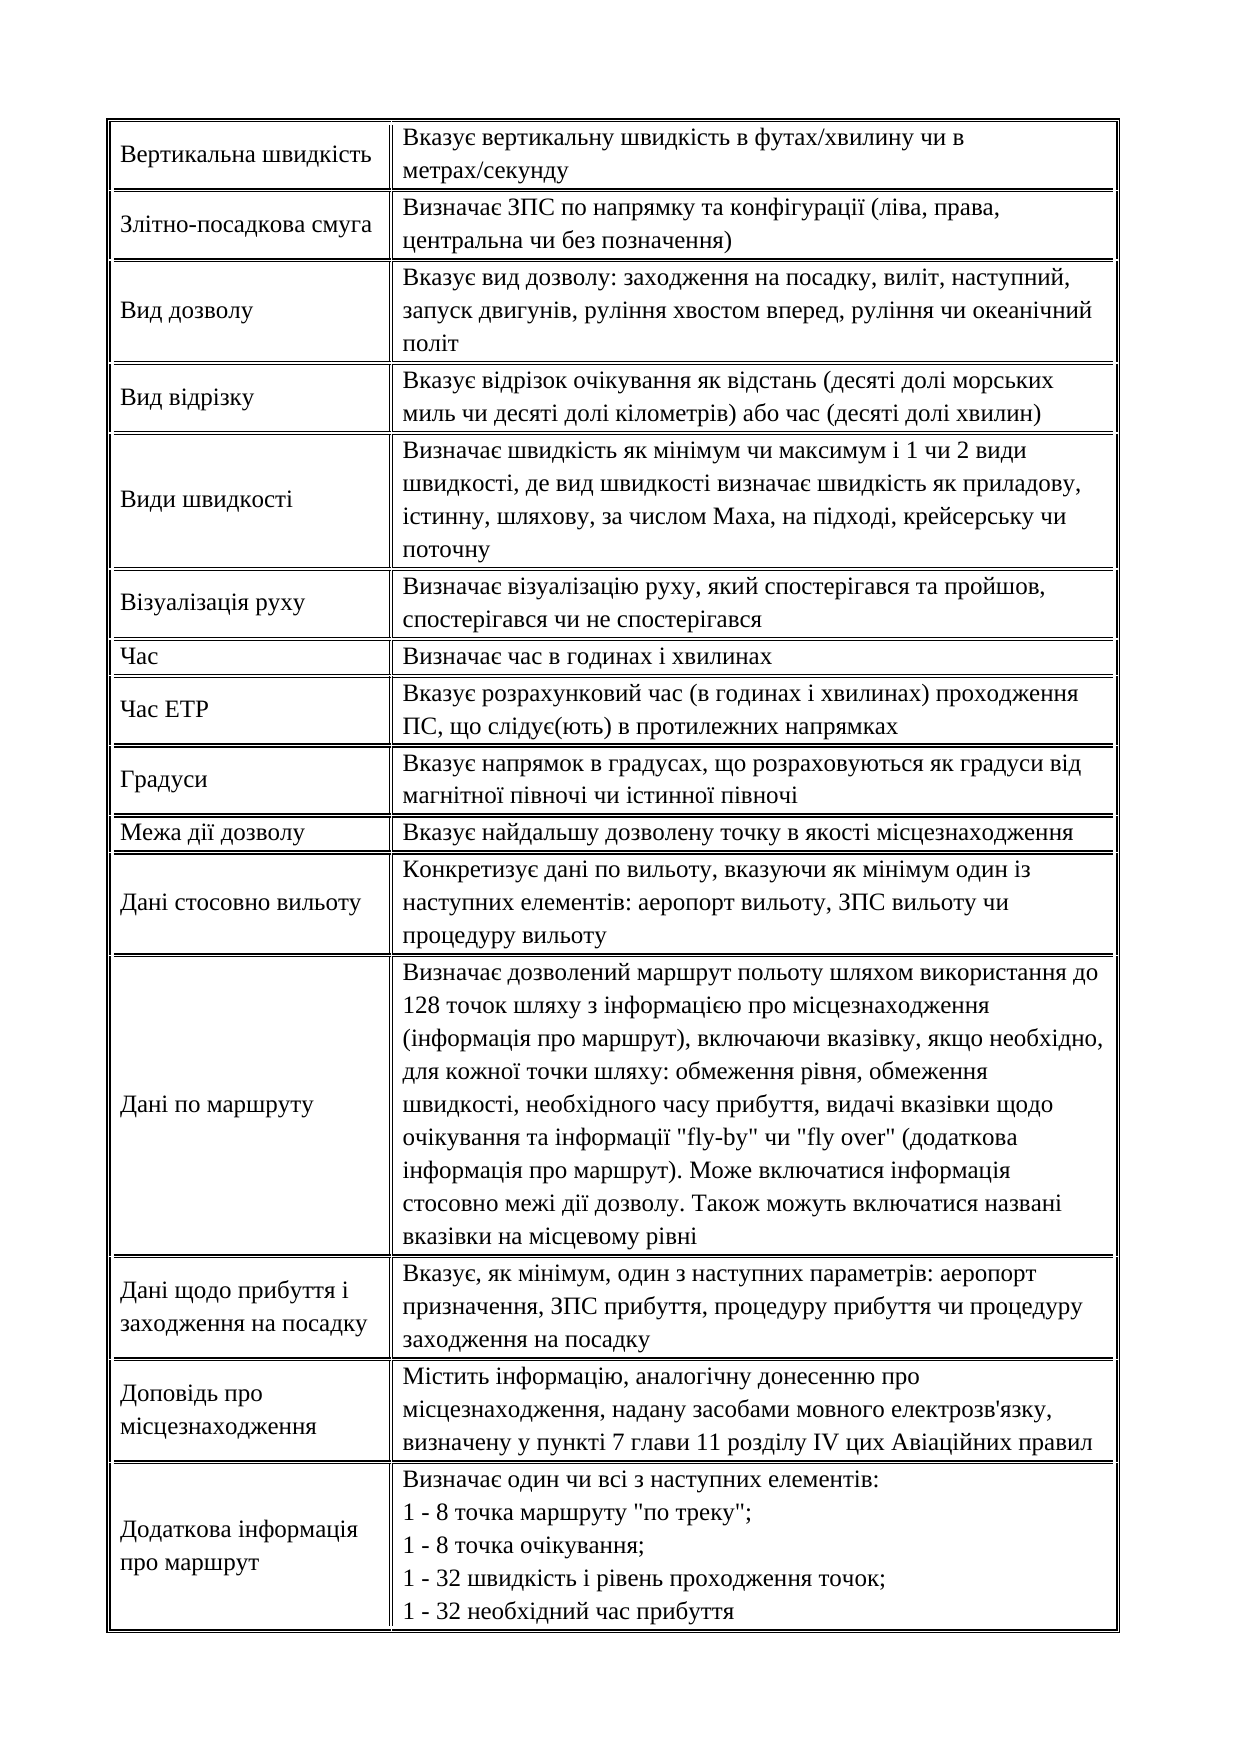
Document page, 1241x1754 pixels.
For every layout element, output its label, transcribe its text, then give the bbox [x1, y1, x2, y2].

table_cell Вказує, як мінімум, один з наступних параметрів: аеропорт призначення, ЗПС прибуття, процедуру прибуття чи процедуру заходження на посадку [391, 1254, 1118, 1357]
table_cell Містить інформацію, аналогічну донесенню про місцезнаходження, надану засобами мовного електрозв'язку, визначену у пункті 7 глави 11 розділу IV цих Авіаційних правил [391, 1357, 1118, 1460]
table_cell Вказує напрямок в градусах, що розраховуються як градуси від магнітної півночі чи істинної півночі [391, 743, 1118, 813]
table_cell Вказує вертикальну швидкість в футах/хвилину чи в метрах/секунду [391, 122, 1116, 188]
table_cell Дані стосовно вильоту [109, 850, 391, 953]
table_cell Визначає ЗПС по напрямку та конфігурації (ліва, права, центральна чи без позначення) [391, 188, 1118, 258]
table_cell Час ЕТР [109, 674, 391, 743]
table_cell Вид дозволу [109, 258, 389, 361]
table_cell Вказує найдальшу дозволену точку в якості місцезнаходження [391, 813, 1118, 850]
table_cell Визначає один чи всі з наступних елементів: 1 - 8 точка маршруту "по треку"; 1 - 8 точка очікування; 1 - 32 швидкість і рівень проходження точок; 1 - 32 необхідний час прибуття [391, 1460, 1117, 1629]
table_cell Градуси [109, 743, 391, 813]
table_cell Дані по маршруту [109, 953, 391, 1254]
table_cell Визначає швидкість як мінімум чи максимум і 1 чи 2 види швидкості, де вид швидкості визначає швидкість як приладову, істинну, шляхову, за числом Maxa, на підході, крейсерську чи поточну [391, 431, 1118, 567]
table_cell Визначає час в годинах і хвилинах [391, 637, 1118, 673]
table_cell Дані щодо прибуття і заходження на посадку [109, 1254, 391, 1357]
table_cell Види швидкості [109, 431, 391, 567]
table_cell Час [109, 637, 391, 673]
table_cell Вказує вид дозволу: заходження на посадку, виліт, наступний, запуск двигунів, руління хвостом вперед, руління чи океанічний політ [393, 258, 1118, 361]
table_cell Злітно-посадкова смуга [109, 188, 391, 258]
table_cell Межа дії дозволу [109, 813, 391, 850]
table_cell Доповідь про місцезнаходження [109, 1357, 391, 1460]
table_cell Конкретизує дані по вильоту, вказуючи як мінімум один із наступних елементів: аеропорт вильоту, ЗПС вильоту чи процедуру вильоту [391, 850, 1118, 953]
table_cell Візуалізація руху [109, 567, 391, 637]
table_cell Вертикальна швидкість [111, 122, 391, 188]
table_cell Визначає візуалізацію руху, який спостерігався та пройшов, спостерігався чи не спостерігався [391, 567, 1118, 637]
table_cell Вказує відрізок очікування як відстань (десяті долі морських миль чи десяті долі кілометрів) або час (десяті долі хвилин) [391, 361, 1118, 431]
table_cell Визначає дозволений маршрут польоту шляхом використання до 128 точок шляху з інформацією про місцезнаходження (інформація про маршрут), включаючи вказівку, якщо необхідно, для кожної точки шляху: обмеження рівня, обмеження швидкості, необхідного часу прибуття, видачі вказівки щодо очікування та інформації "fly-by" чи "fly over" (додаткова інформація про маршрут). Може включатися інформація стосовно межі дії дозволу. Також можуть включатися названі вказівки на місцевому рівні [391, 953, 1118, 1254]
table_cell Додаткова інформація про маршрут [111, 1460, 391, 1629]
table_cell Вид відрізку [109, 361, 391, 431]
table_cell Вказує розрахунковий час (в годинах і хвилинах) проходження ПС, що слідує(ють) в протилежних напрямках [391, 674, 1118, 743]
